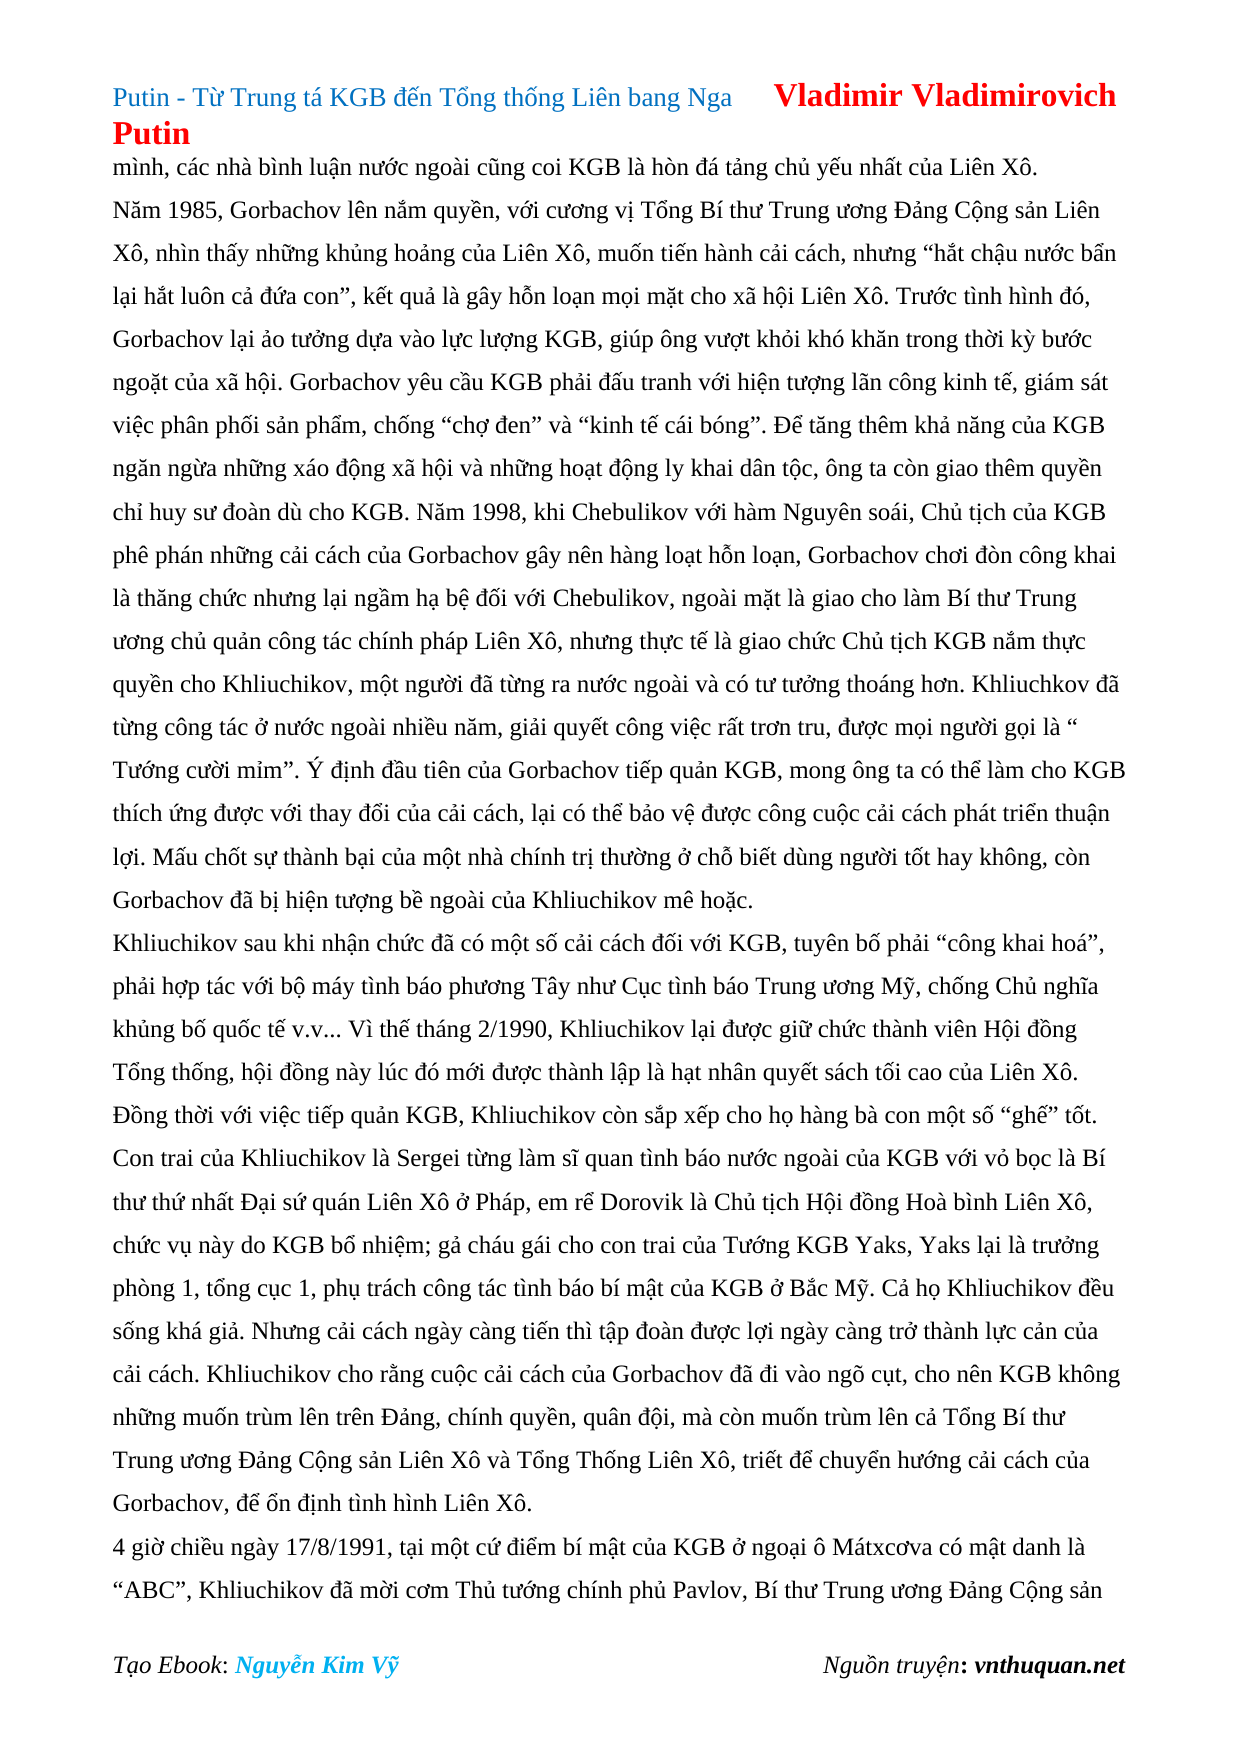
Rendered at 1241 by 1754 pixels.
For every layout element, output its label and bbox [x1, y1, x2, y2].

text [112, 152, 1128, 1603]
